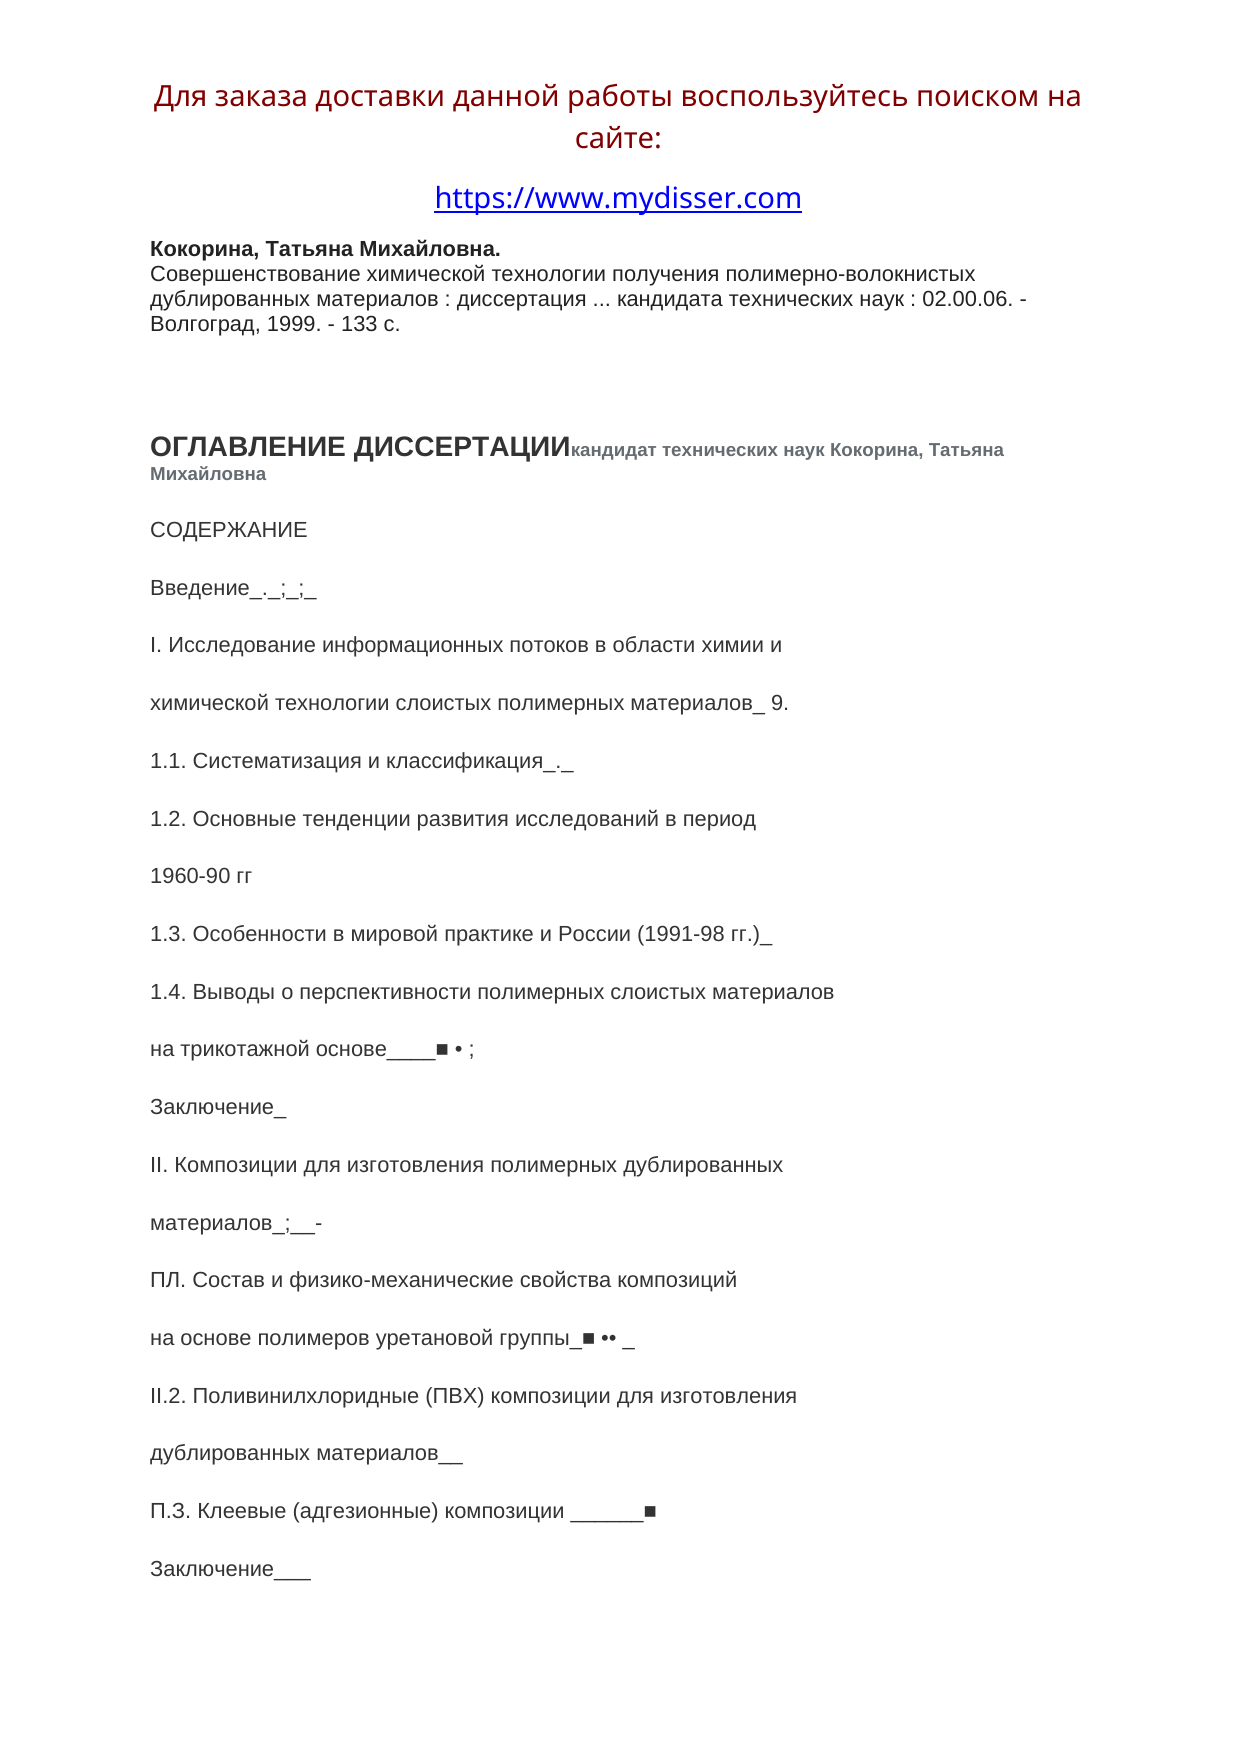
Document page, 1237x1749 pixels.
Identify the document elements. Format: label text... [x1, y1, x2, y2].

text Кокорина, Татьяна Михайловна. Совершенствование химической технологии получения полимерно-волокнистых дублированных материалов : диссертация ... кандидата технических наук : 02.00.06. - Волгоград, 1999. - 133 с. [150, 236, 1086, 336]
text 1960-90 гг [150, 863, 1086, 888]
text I. Исследование информационных потоков в области химии и [150, 632, 1086, 657]
text химической технологии слоистых полимерных материалов_ 9. [150, 690, 1086, 715]
text на трикотажной основе____■ • ; [150, 1036, 1086, 1061]
text П.З. Клеевые (адгезионные) композиции ______■ [150, 1498, 1086, 1523]
text дублированных материалов__ [150, 1440, 1086, 1465]
text 1.3. Особенности в мировой практике и России (1991-98 гг.)_ [150, 921, 1086, 946]
text Заключение___ [150, 1556, 1086, 1581]
text СОДЕРЖАНИЕ [150, 517, 1086, 542]
text II. Композиции для изготовления полимерных дублированных [150, 1152, 1086, 1177]
text 1.2. Основные тенденции развития исследований в период [150, 805, 1086, 831]
text 1.1. Систематизация и классификация_._ [150, 748, 1086, 773]
text Введение_._;_;_ [150, 574, 1086, 600]
text на основе полимеров уретановой группы_■ •• _ [150, 1325, 1086, 1350]
text материалов_;__- [150, 1209, 1086, 1234]
text 1.4. Выводы о перспективности полимерных слоистых материалов [150, 978, 1086, 1004]
text II.2. Поливинилхлоридные (ПВХ) композиции для изготовления [150, 1382, 1086, 1408]
subtitle Оглавление диссертациикандидат технических наук Кокорина, Татьяна Михайловна [150, 430, 1086, 484]
text ПЛ. Состав и физико-механические свойства композиций [150, 1267, 1086, 1292]
text Заключение_ [150, 1094, 1086, 1119]
